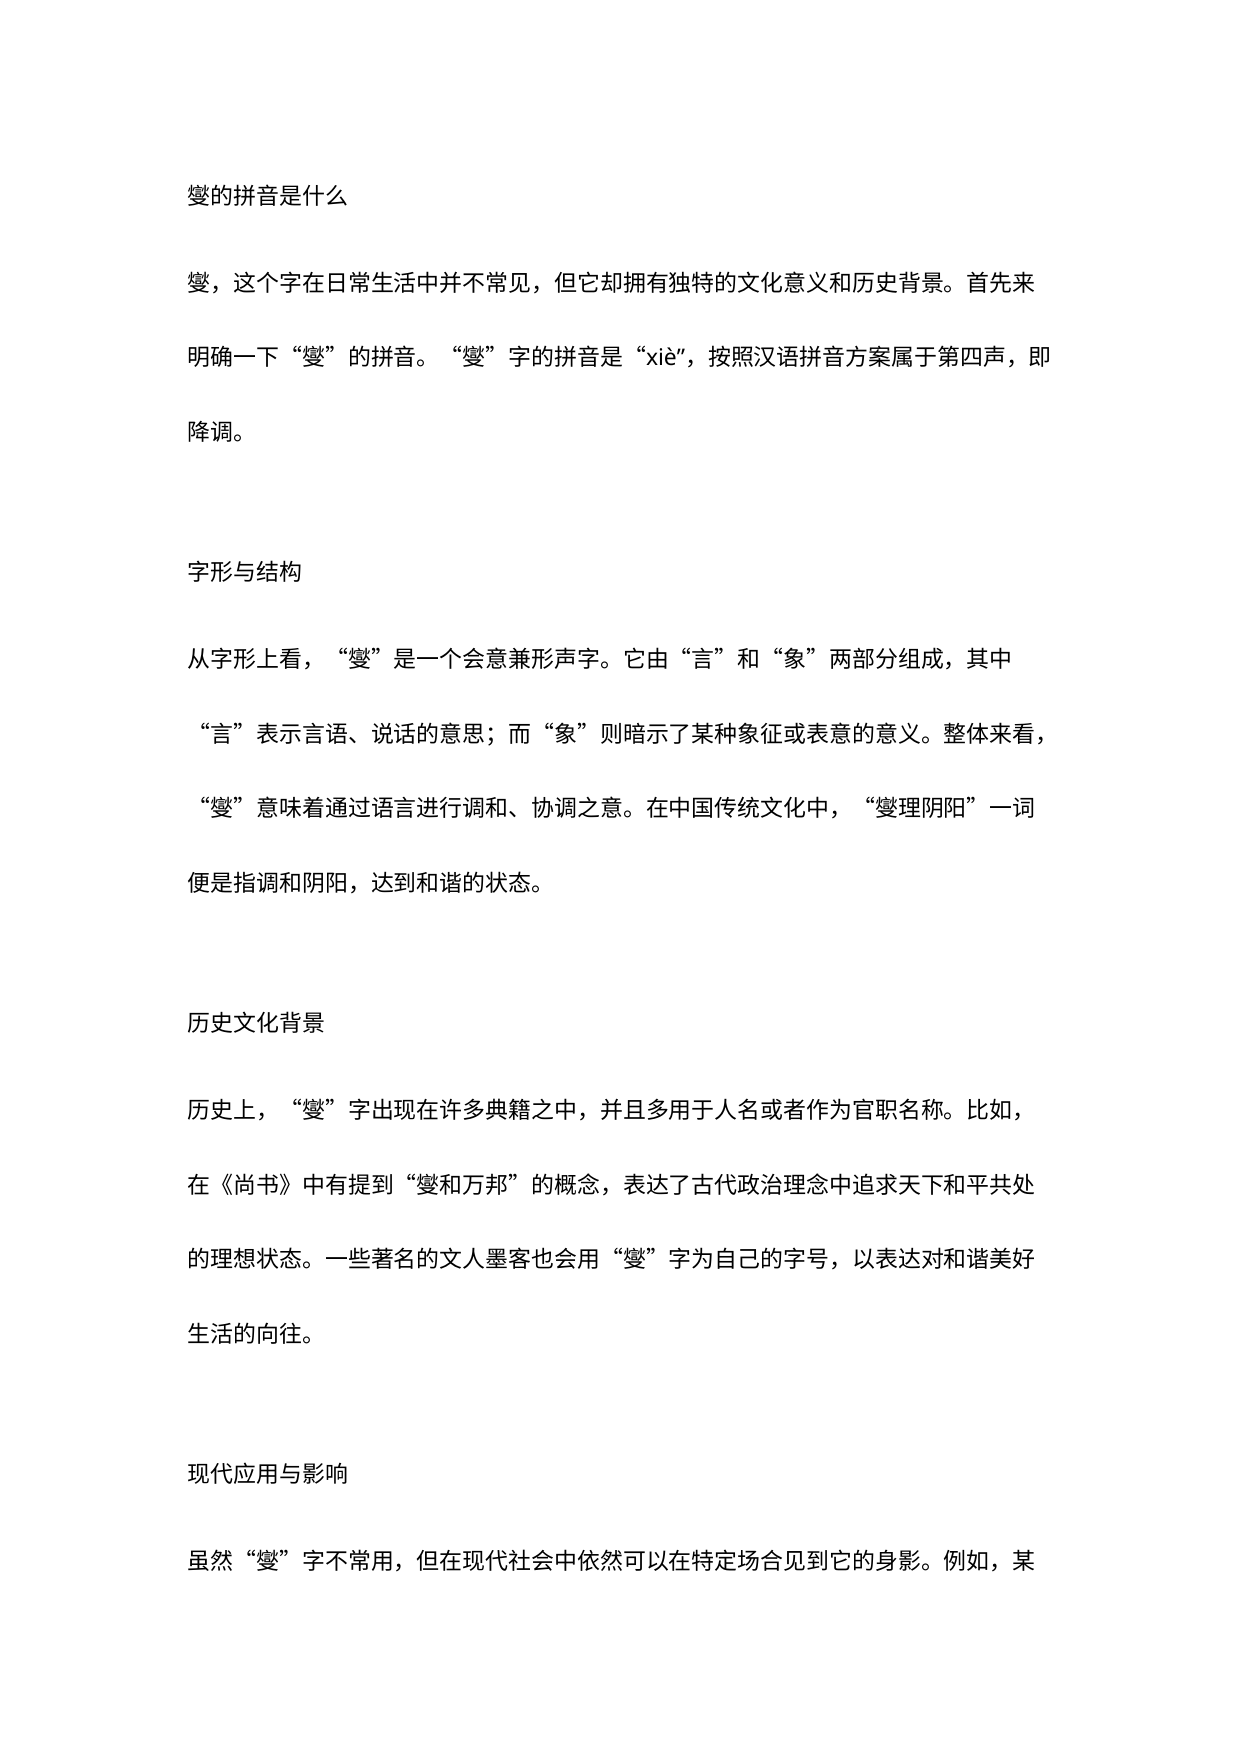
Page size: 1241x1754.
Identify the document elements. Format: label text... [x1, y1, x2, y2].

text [187, 1527, 1053, 1592]
text 历史上，“燮”字出现在许多典籍之中，并且多用于人名或者作为官职名称。比如，在《尚书》中有提到“燮和万邦”的概念，表达了古代政治理念中追求天下和平共处的理想状态。一些著名的文人墨客也会用“燮”字为自己的字号，以表达对和谐美好生活的向往。 [187, 1076, 1053, 1365]
text 历史文化背景 [187, 989, 1053, 1054]
text 字形与结构 [187, 538, 1053, 603]
text 燮，这个字在日常生活中并不常见，但它却拥有独特的文化意义和历史背景。首先来明确一下“燮”的拼音。“燮”字的拼音是“xiè”，按照汉语拼音方案属于第四声，即降调。 [187, 248, 1053, 463]
text 现代应用与影响 [187, 1440, 1053, 1505]
text 从字形上看，“燮”是一个会意兼形声字。它由“言”和“象”两部分组成，其中“言”表示言语、说话的意思；而“象”则暗示了某种象征或表意的意义。整体来看，“燮”意味着通过语言进行调和、协调之意。在中国传统文化中，“燮理阴阳”一词便是指调和阴阳，达到和谐的状态。 [187, 625, 1053, 914]
text 燮的拼音是什么 [187, 162, 1053, 227]
